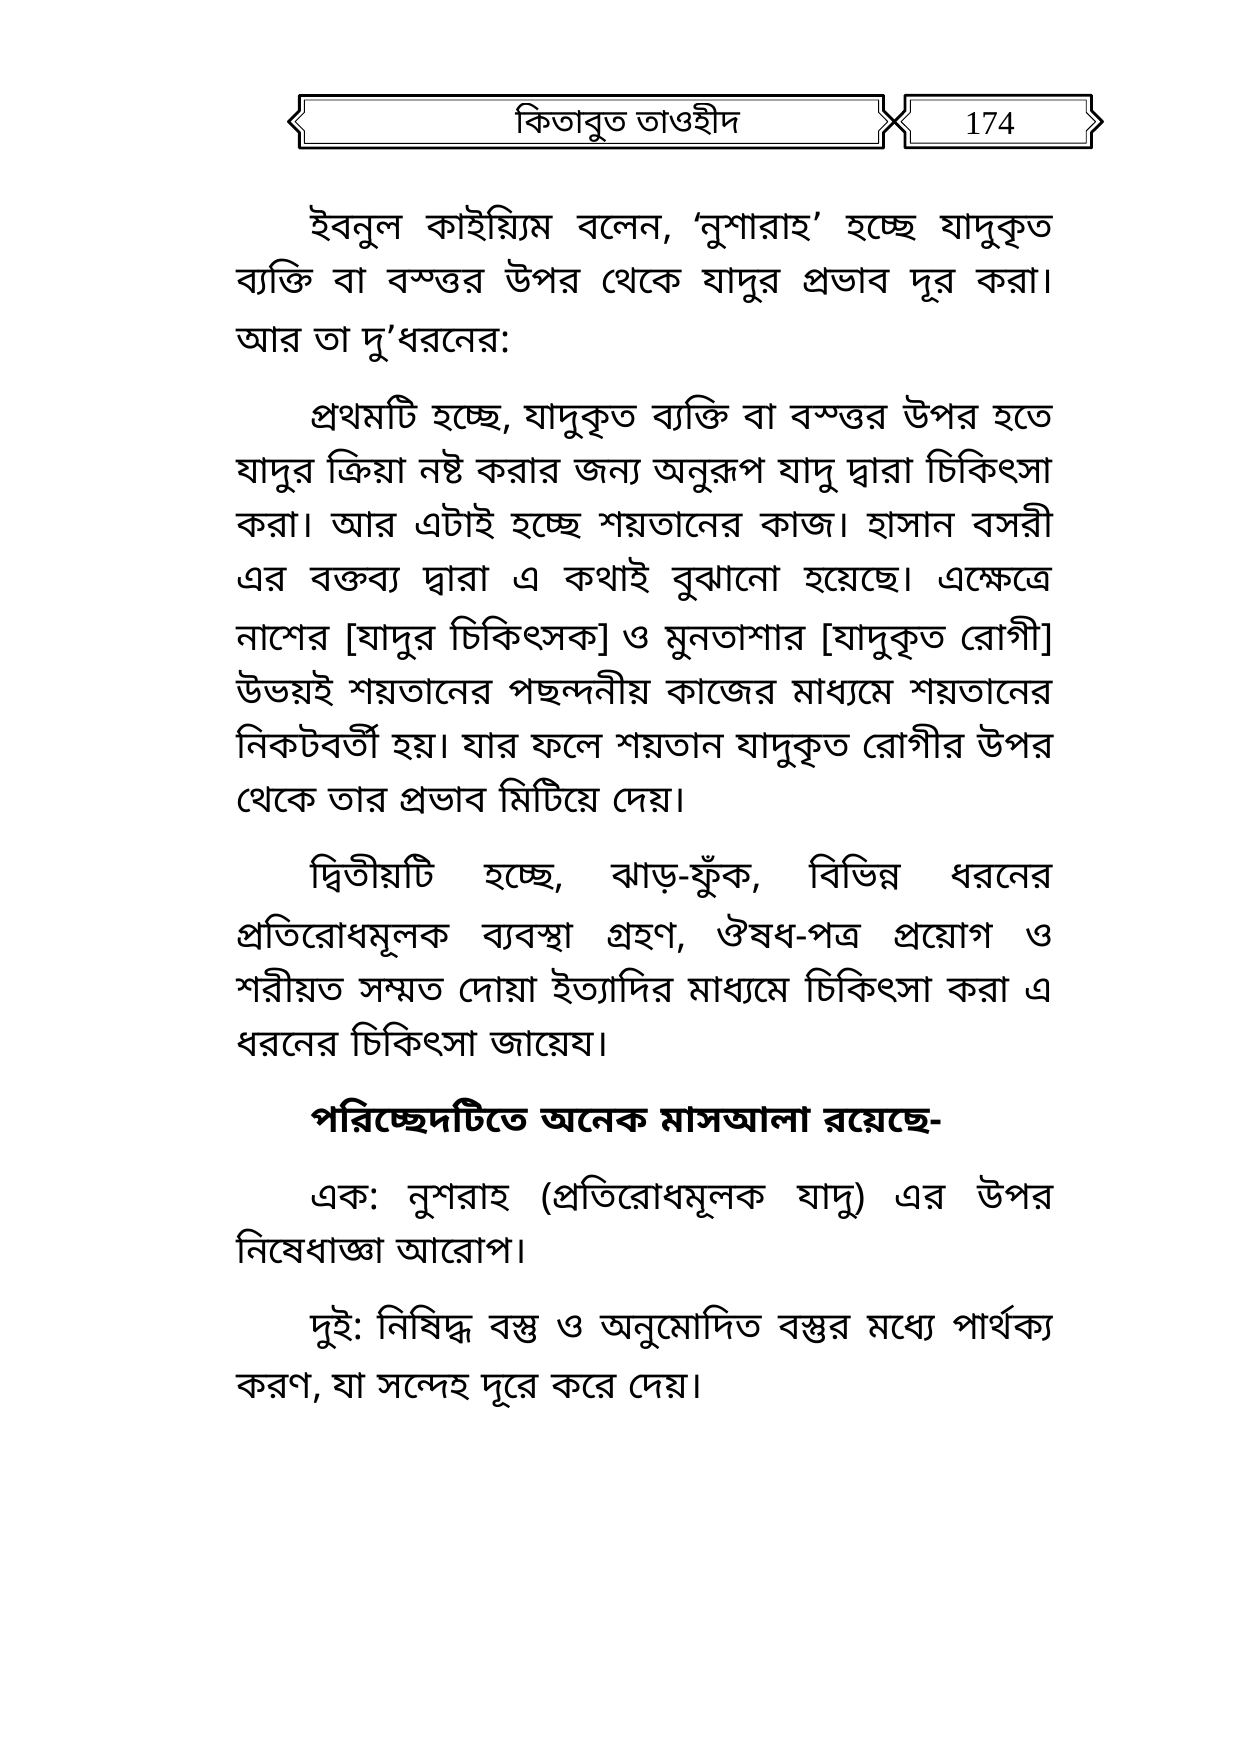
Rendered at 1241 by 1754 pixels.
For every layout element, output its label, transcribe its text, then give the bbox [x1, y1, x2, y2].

text প্রথমটি হচ্ছে, যাদুকৃত ব্যক্তি বা বস্ত্তর উপর হতে যাদুর ক্রিয়া নষ্ট করার জন্য অনুরূপ যাদু দ্বারা চিকিৎসা করা। আর এটাই হচ্ছে শয়তানের কাজ। হাসান বসরী এর বক্তব্য দ্বারা এ কথাই বুঝানো হয়েছে। এক্ষেত্রে নাশের [যাদুর চিকিৎসক] ও মুনতাশার [যাদুকৃত রোগী] উভয়ই শয়তানের পছন্দনীয় কাজের মাধ্যমে শয়তানের নিকটবর্তী হয়। যার ফলে শয়তান যাদুকৃত রোগীর উপর থেকে তার প্রভাব মিটিয়ে দেয়। [236, 389, 1053, 828]
text ইবনুল কাইয়্যিম বলেন, ‘নুশারাহ’ হচ্ছে যাদুকৃত ব্যক্তি বা বস্ত্তর উপর থেকে যাদুর প্রভাব দূর করা। আর তা দু’ধরনের: [236, 199, 1053, 368]
text দুই: নিষিদ্ধ বস্তু ও অনুমোদিত বস্তুর মধ্যে পার্থক্য করণ, যা সন্দেহ দূরে করে দেয়। [236, 1299, 1053, 1414]
subtitle পরিচ্ছেদটিতে অনেক মাসআলা রয়েছে- [236, 1092, 1053, 1148]
text দ্বিতীয়টি হচ্ছে, ঝাড়-ফুঁক, বিভিন্ন ধরনের প্রতিরোধমূলক ব্যবস্থা গ্রহণ, ঔষধ-পত্র প্রয়োগ ও শরীয়ত সম্মত দোয়া ইত্যাদির মাধ্যমে চিকিৎসা করা এ ধরনের চিকিৎসা জায়েয। [236, 849, 1053, 1072]
text এক: নুশরাহ (প্রতিরোধমূলক যাদু) এর উপর নিষেধাজ্ঞা আরোপ। [236, 1169, 1053, 1278]
